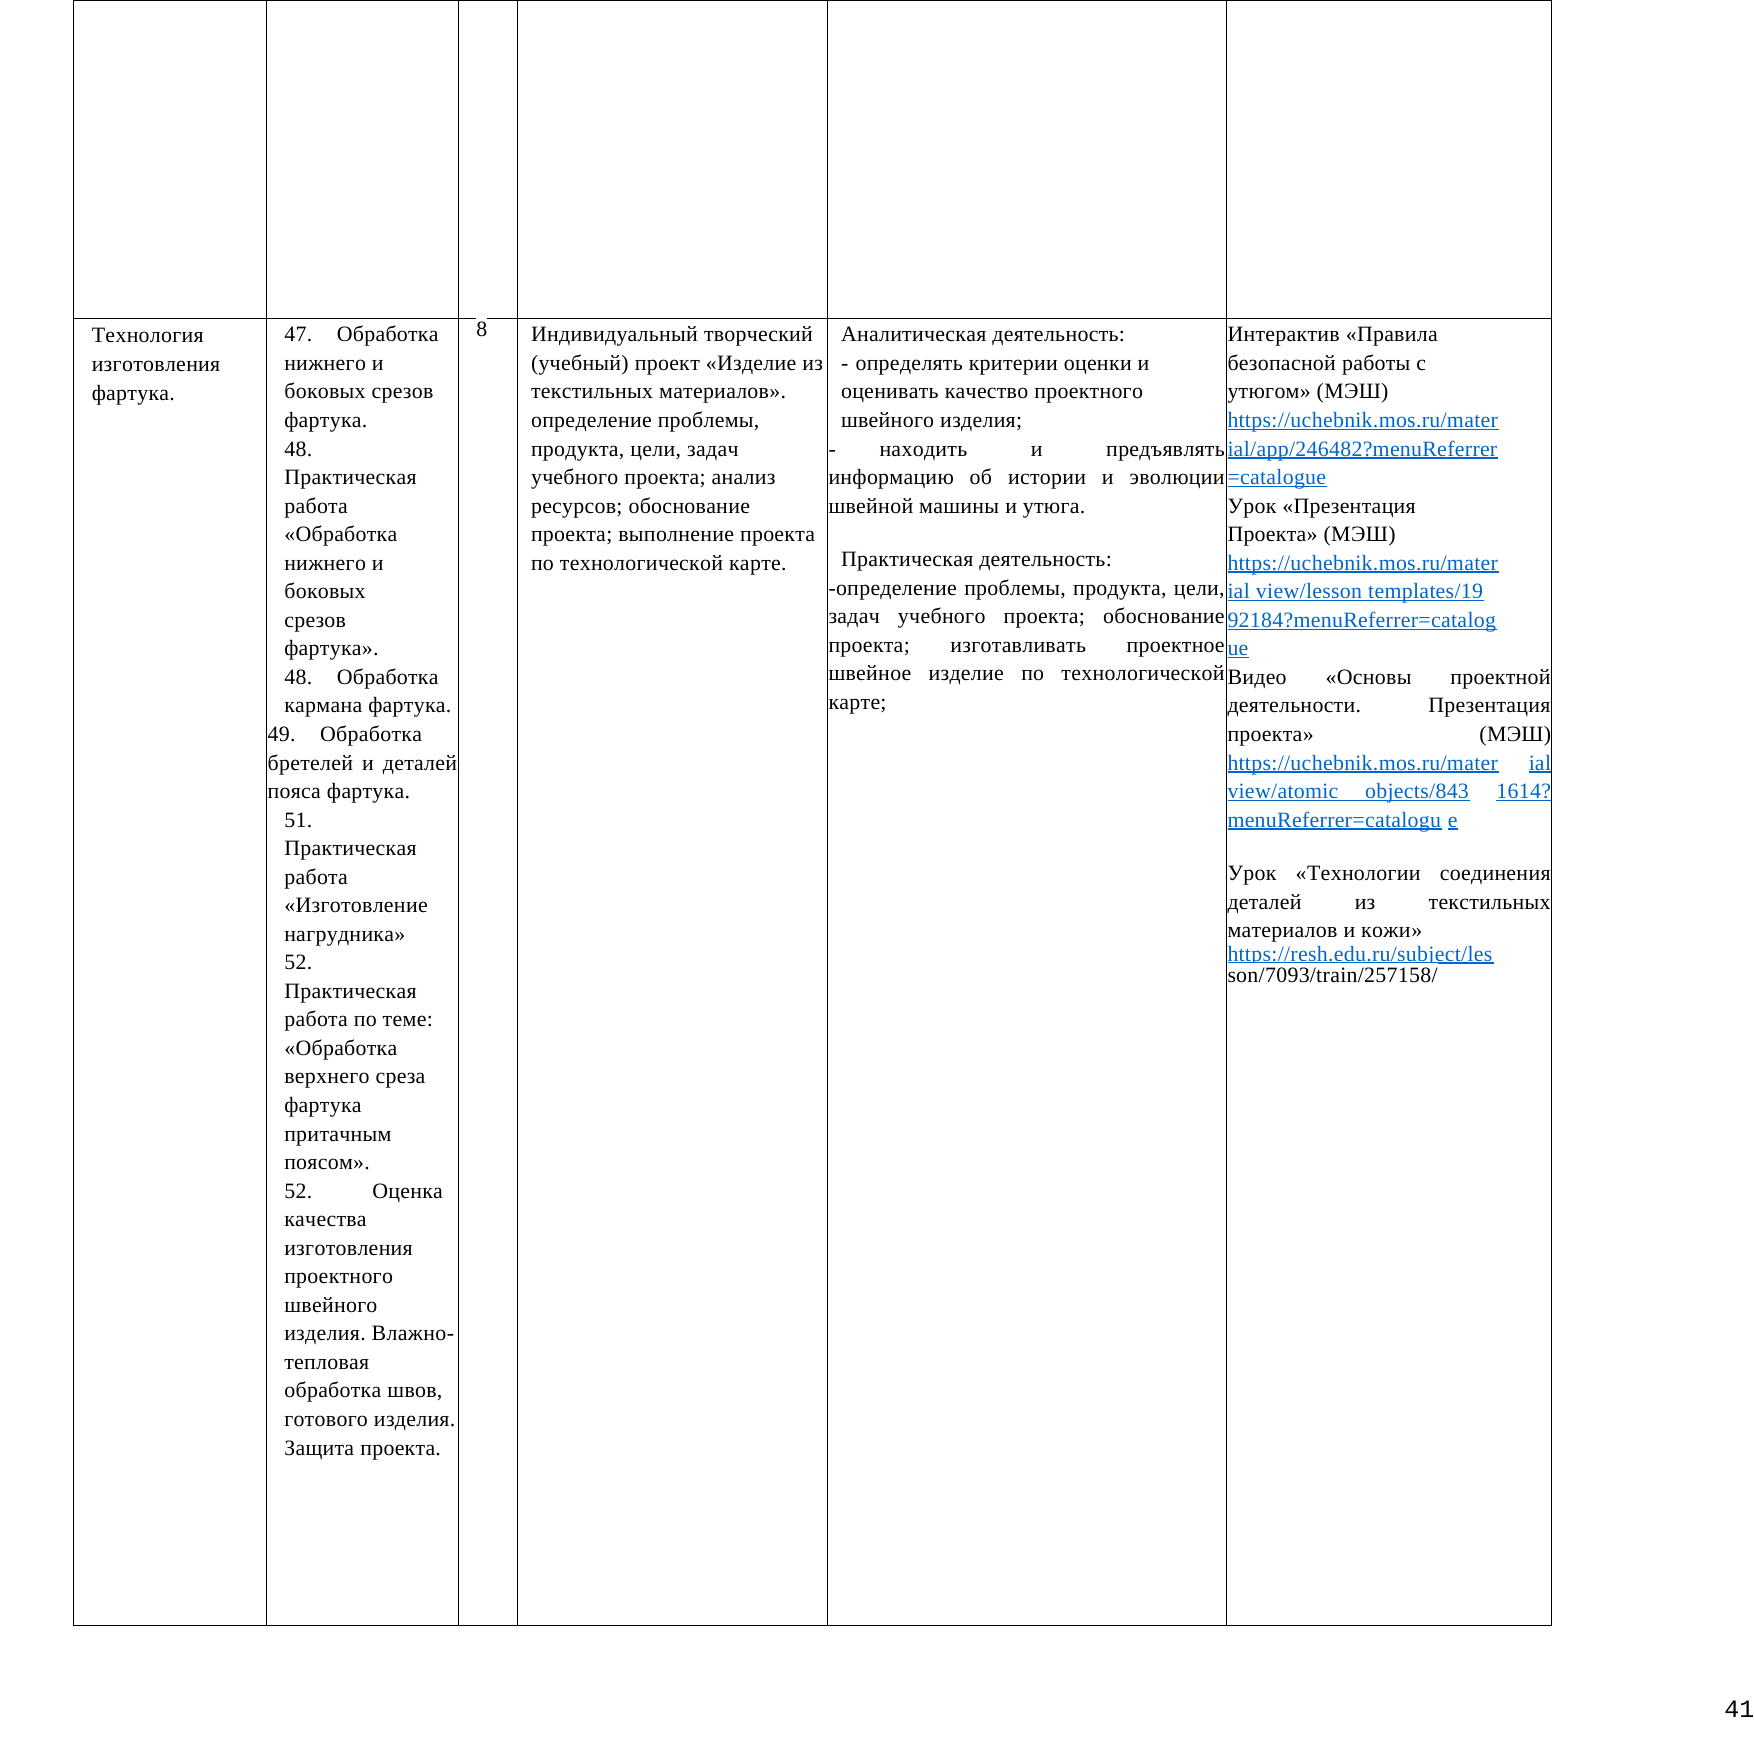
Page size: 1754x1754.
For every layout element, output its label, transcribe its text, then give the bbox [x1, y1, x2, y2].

table_header [518, 1, 827, 318]
table_header [74, 1, 266, 318]
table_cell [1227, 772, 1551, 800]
table_cell Технология изготовления фартука. [74, 319, 266, 1624]
table_cell Обработка нижнего и боковых срезов фартука. 48. Практическая работа «Обработка нижнего и боковых срезов фартука». Обработка кармана фартука. Обработка бретелей и деталей пояса фартука. 51. Практическая работа «Изготовление нагрудника» 52. Практическая работа по теме: «Обработка верхнего среза фартука притачным поясом». Оценка качества изготовления проектного швейного изделия. Влажнотепловая обработка швов, готового изделия. Защита проекта. [267, 319, 458, 1624]
table_cell Аналитическая деятельность: определять критерии оценки и оценивать качество проектного швейного изделия; находить и предъявлять информацию об истории и эволюции швейной машины и утюга. Практическая деятельность: -определение проблемы, продукта, цели, задач учебного проекта; обоснование проекта; изготавливать проектное швейное изделие по технологической карте; [828, 319, 1226, 1624]
table_header [267, 1, 458, 318]
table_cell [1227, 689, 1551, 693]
table_cell Интерактив «Правила безопасной работы с утюгом» (МЭШ) https://uchebnik.mos.ru/mater ial/app/246482?menuReferrer =catalogue Урок «Презентация Проекта» (МЭШ) https://uchebnik.mos.ru/mater ial view/lesson templates/19 92184?menuReferrer=catalog ue Видео «Основы проектной деятельности. Презентация проекта» (МЭШ) https://uchebnik.mos.ru/mater ial view/atomic objects/843 1614?menuReferrer=catalogu e Урок «Технологии соединения деталей из текстильных материалов и кожи» https://resh.edu.ru/subject/les son/7093/train/257158/ [1227, 319, 1551, 664]
table_header [1227, 1, 1551, 318]
table_cell 8 [459, 319, 517, 1624]
table_cell Интерактив «Правила безопасной работы с утюгом» (МЭШ) https://uchebnik.mos.ru/mater ial/app/246482?menuReferrer =catalogue Урок «Презентация Проекта» (МЭШ) https://uchebnik.mos.ru/mater ial view/lesson templates/19 92184?menuReferrer=catalog ue Видео «Основы проектной деятельности. Презентация проекта» (МЭШ) https://uchebnik.mos.ru/mater ial view/atomic objects/843 1614?menuReferrer=catalogu e Урок «Технологии соединения деталей из текстильных материалов и кожи» https://resh.edu.ru/subject/les son/7093/train/257158/ [1227, 914, 1551, 1624]
table_cell Индивидуальный творческий (учебный) проект «Изделие из текстильных материалов». определение проблемы, продукта, цели, задач учебного проекта; анализ ресурсов; обоснование проекта; выполнение проекта по технологической карте. [518, 319, 827, 1624]
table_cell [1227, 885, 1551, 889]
table_header [828, 1, 1226, 318]
table_header [459, 1, 517, 318]
